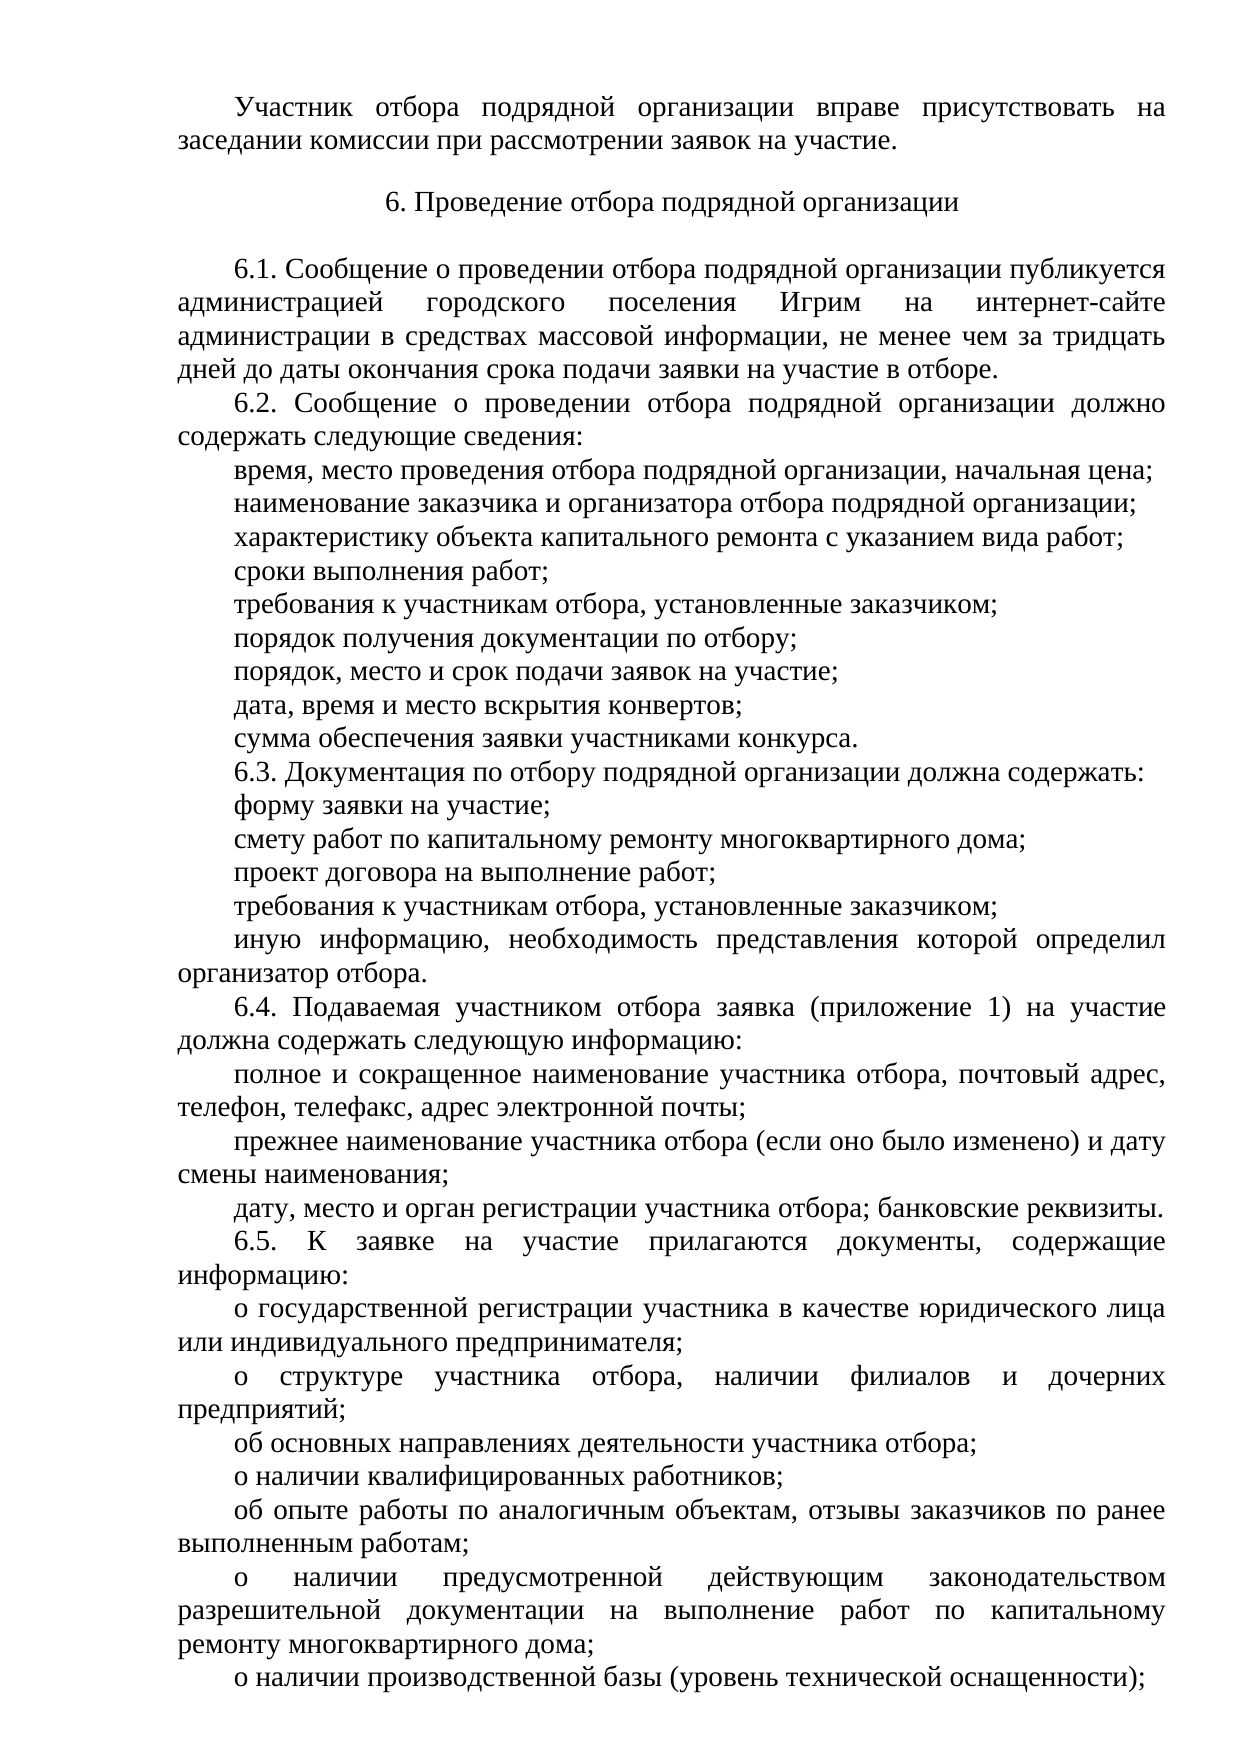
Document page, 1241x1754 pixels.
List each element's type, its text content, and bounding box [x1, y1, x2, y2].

text требования к участникам отбора, установленные заказчиком; [177, 586, 1167, 620]
text Участник отбора подрядной организации вправе присутствовать на заседании комиссии при рассмотрении заявок на участие. [177, 89, 1167, 156]
text об опыте работы по аналогичным объектам, отзывы заказчиков по ранее выполненным работам; [177, 1492, 1167, 1559]
text дату, место и орган регистрации участника отбора; банковские реквизиты. [177, 1190, 1167, 1223]
text иную информацию, необходимость представления которой определил организатор отбора. [177, 922, 1167, 989]
text порядок получения документации по отбору; [177, 620, 1167, 653]
text о наличии предусмотренной действующим законодательством разрешительной документации на выполнение работ по капитальному ремонту многоквартирного дома; [177, 1559, 1167, 1659]
text 6.4. Подаваемая участником отбора заявка (приложение 1) на участие должна содержать следующую информацию: [177, 989, 1167, 1056]
text о наличии квалифицированных работников; [177, 1458, 1167, 1492]
text сумма обеспечения заявки участниками конкурса. [177, 720, 1167, 754]
text о наличии производственной базы (уровень технической оснащенности); [177, 1659, 1167, 1693]
text 6. Проведение отбора подрядной организации [177, 184, 1167, 217]
text о государственной регистрации участника в качестве юридического лица или индивидуального предпринимателя; [177, 1291, 1167, 1358]
text сроки выполнения работ; [177, 553, 1167, 586]
text 6.5. К заявке на участие прилагаются документы, содержащие информацию: [177, 1223, 1167, 1291]
text прежнее наименование участника отбора (если оно было изменено) и дату смены наименования; [177, 1123, 1167, 1190]
text наименование заказчика и организатора отбора подрядной организации; [177, 486, 1167, 519]
text 6.1. Сообщение о проведении отбора подрядной организации публикуется администрацией городского поселения Игрим на интернет-сайте администрации в средствах массовой информации, не менее чем за тридцать дней до даты окончания срока подачи заявки на участие в отборе. [177, 251, 1167, 385]
text 6.2. Сообщение о проведении отбора подрядной организации должно содержать следующие сведения: [177, 385, 1167, 452]
text дата, время и место вскрытия конвертов; [177, 687, 1167, 720]
text требования к участникам отбора, установленные заказчиком; [177, 888, 1167, 922]
text характеристику объекта капитального ремонта с указанием вида работ; [177, 519, 1167, 553]
text проект договора на выполнение работ; [177, 854, 1167, 888]
text смету работ по капитальному ремонту многоквартирного дома; [177, 821, 1167, 854]
text о структуре участника отбора, наличии филиалов и дочерних предприятий; [177, 1358, 1167, 1425]
text полное и сокращенное наименование участника отбора, почтовый адрес, телефон, телефакс, адрес электронной почты; [177, 1056, 1167, 1123]
text об основных направлениях деятельности участника отбора; [177, 1425, 1167, 1458]
text порядок, место и срок подачи заявок на участие; [177, 653, 1167, 687]
text время, место проведения отбора подрядной организации, начальная цена; [177, 452, 1167, 486]
text 6.3. Документация по отбору подрядной организации должна содержать: [177, 754, 1167, 787]
text форму заявки на участие; [177, 787, 1167, 821]
